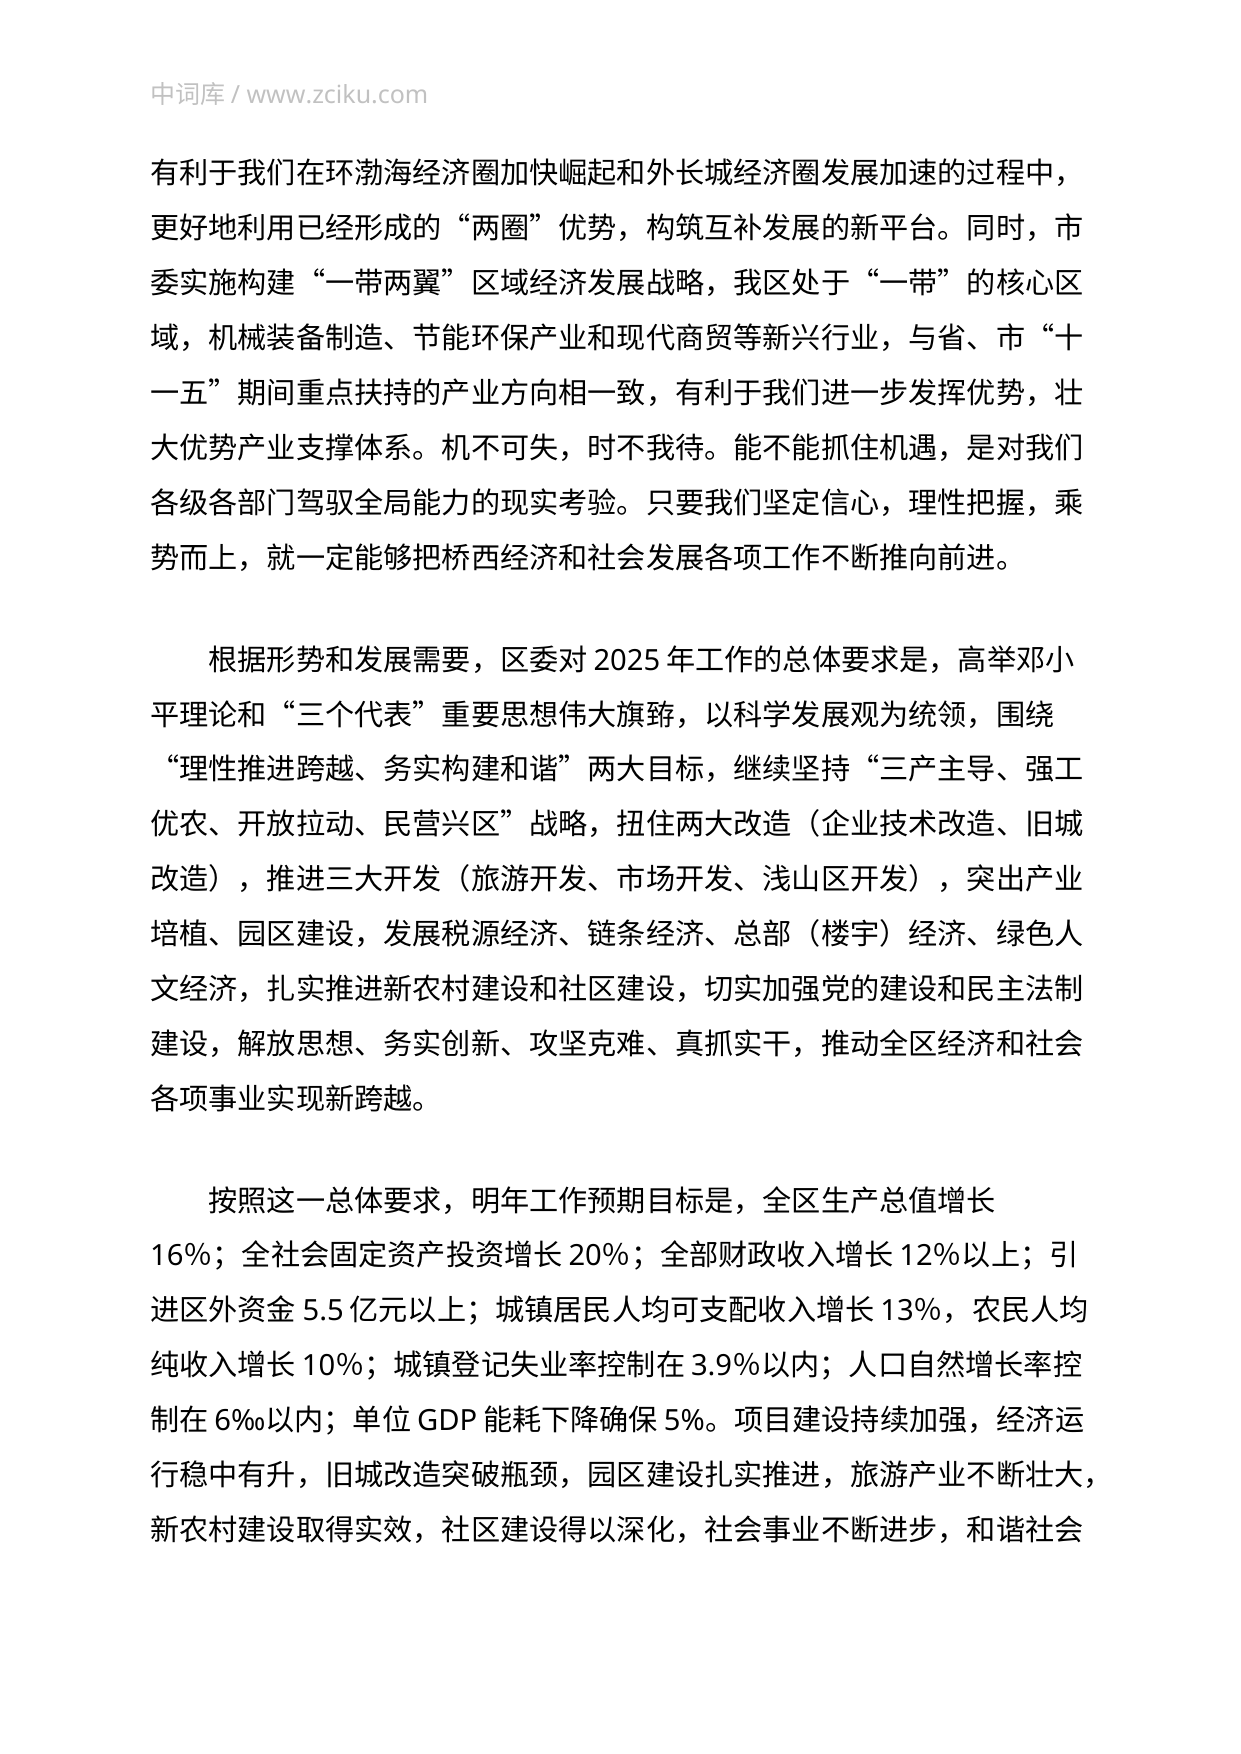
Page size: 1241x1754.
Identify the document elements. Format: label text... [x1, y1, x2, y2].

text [150, 1177, 1090, 1549]
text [150, 150, 1090, 577]
text 根据形势和发展需要，区委对2025年工作的总体要求是，高举邓小平理论和“三个代表”重要思想伟大旗臶，以科学发展观为统领，围绕“理性推进跨越、务实构建和谐”两大目标，继续坚持“三产主导、强工优农、开放拉动、民营兴区”战略，扭住两大改造（企业技术改造、旧城改造），推进三大开发（旅游开发、市场开发、浅山区开发），突出产业培植、园区建设，发展税源经济、链条经济、总部（楼宇）经济、绿色人文经济，扎实推进新农村建设和社区建设，切实加强党的建设和民主法制建设，解放思想、务实创新、攻坚克难、真抓实干，推动全区经济和社会各项事业实现新跨越。 [150, 636, 1090, 1118]
